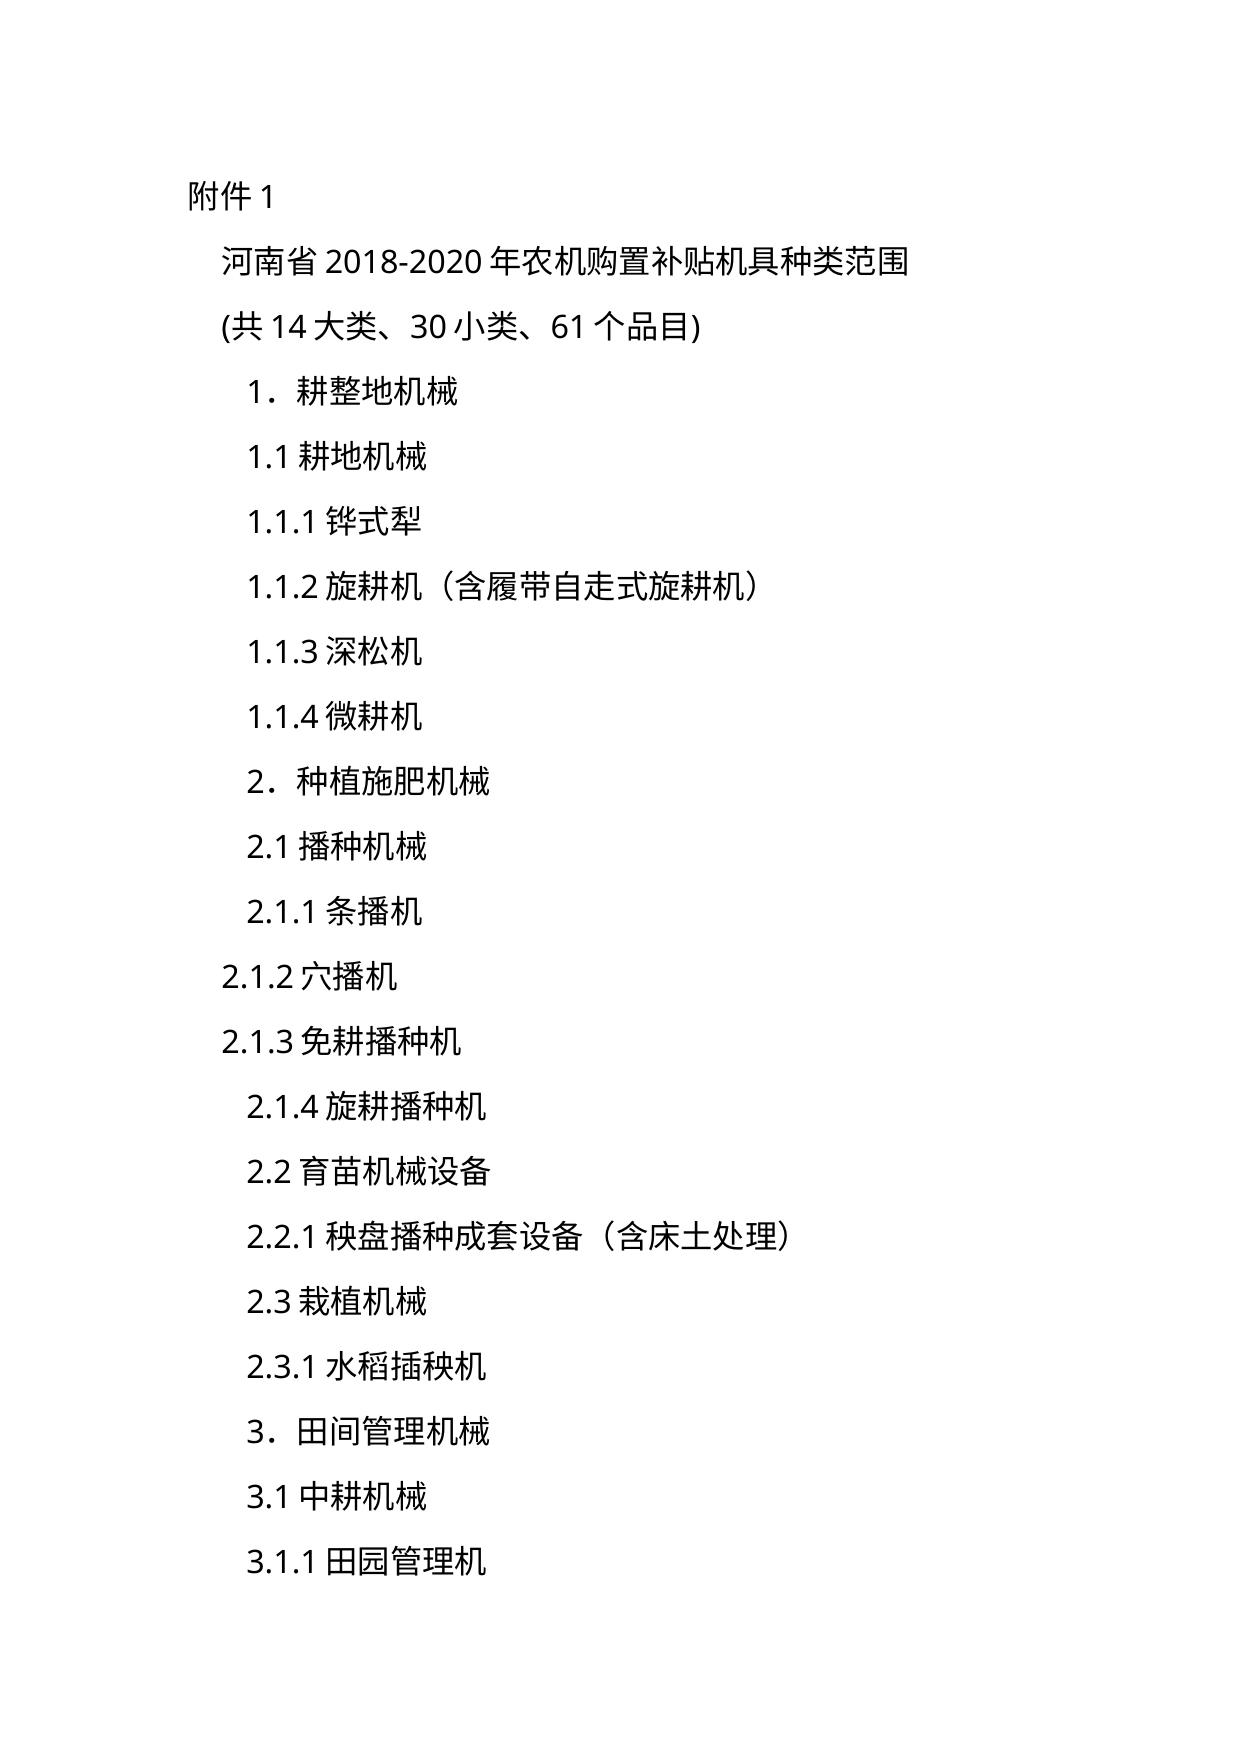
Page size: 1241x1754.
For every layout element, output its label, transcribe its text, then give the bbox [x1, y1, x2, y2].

text 2.3.1水稻插秧机 [187, 1332, 1053, 1397]
text 2.1.1条播机 [187, 877, 1053, 942]
text 1.1.4微耕机 [187, 682, 1053, 747]
text 河南省2018-2020年农机购置补贴机具种类范围 [187, 227, 1053, 292]
text 2.2育苗机械设备 [187, 1137, 1053, 1202]
text 2.1.4旋耕播种机 [187, 1072, 1053, 1137]
text 2.2.1秧盘播种成套设备（含床土处理） [187, 1202, 1053, 1267]
text 1.1.1铧式犁 [187, 487, 1053, 552]
text (共14大类、30小类、61个品目) [187, 292, 1053, 357]
text 3．田间管理机械 [187, 1397, 1053, 1462]
text 3.1中耕机械 [187, 1462, 1053, 1527]
text 2.1.2穴播机 [187, 942, 1053, 1007]
text 3.1.1田园管理机 [187, 1527, 1053, 1592]
text 1．耕整地机械 [187, 357, 1053, 422]
text 2.3栽植机械 [187, 1267, 1053, 1332]
text 1.1耕地机械 [187, 422, 1053, 487]
text 2.1.3免耕播种机 [187, 1007, 1053, 1072]
text 1.1.2旋耕机（含履带自走式旋耕机） [187, 552, 1053, 617]
text 2．种植施肥机械 [187, 747, 1053, 812]
text 2.1播种机械 [187, 812, 1053, 877]
text 附件1 [187, 162, 1053, 227]
text 1.1.3深松机 [187, 617, 1053, 682]
